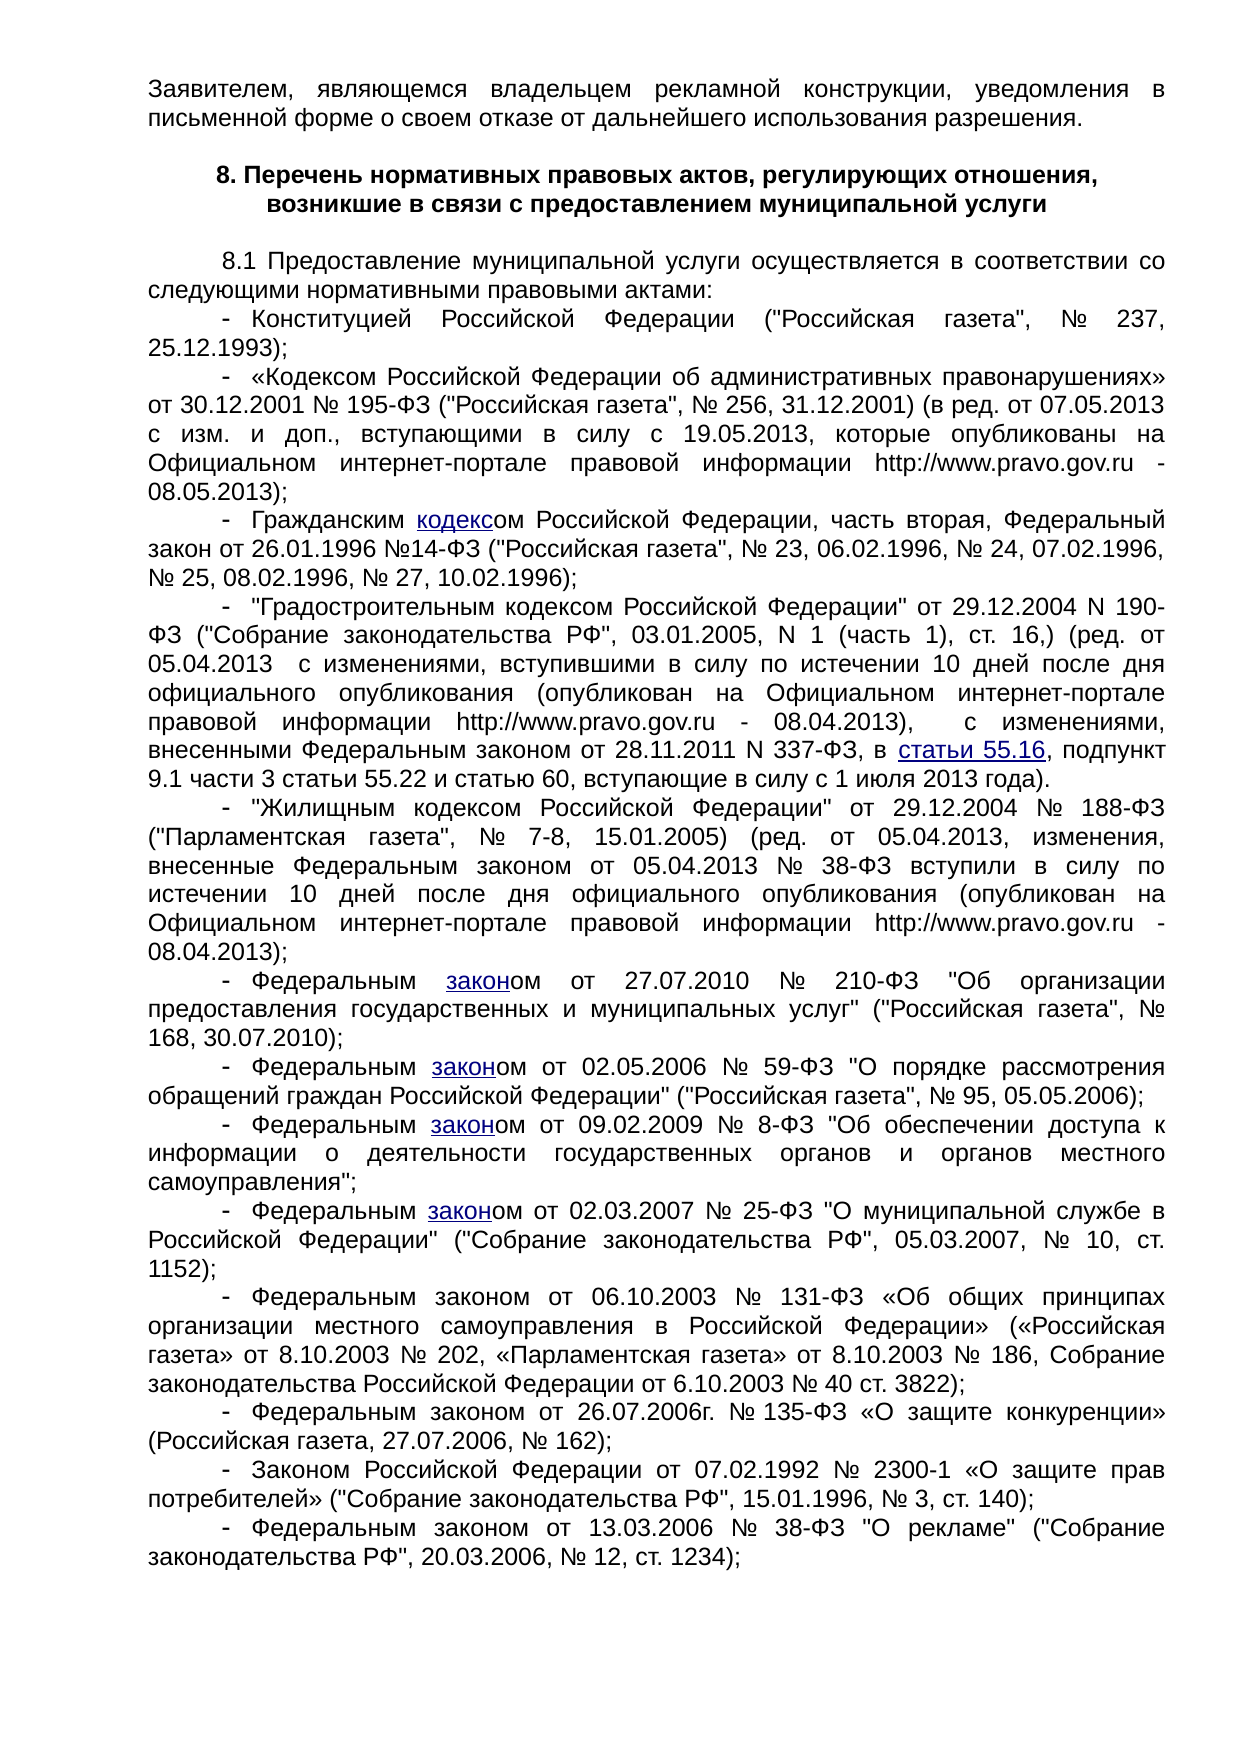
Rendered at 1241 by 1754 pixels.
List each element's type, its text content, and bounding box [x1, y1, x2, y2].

list Федеральным законом от 13.03.2006 № 38-ФЗ "О рекламе" ("Собрание законодательства РФ", 20.03.2006, № 12, ст. 1234); [148, 1513, 1166, 1570]
list Конституцией Российской Федерации ("Российская газета", № 237, 25.12.1993); [148, 304, 1166, 361]
list «Кодексом Российской Федерации об административных правонарушениях» от 30.12.2001 № 195-ФЗ ("Российская газета", № 256, 31.12.2001) (в ред. от 07.05.2013 с изм. и доп., вступающими в силу с 19.05.2013, которые опубликованы на Официальном интернет-портале правовой информации http://www.pravo.gov.ru - 08.05.2013); [148, 361, 1166, 505]
list Федеральным законом от 27.07.2010 № 210-ФЗ "Об организации предоставления государственных и муниципальных услуг" ("Российская газета", № 168, 30.07.2010); [148, 966, 1166, 1052]
list Федеральным законом от 02.05.2006 № 59-ФЗ "О порядке рассмотрения обращений граждан Российской Федерации" ("Российская газета", № 95, 05.05.2006); [148, 1052, 1166, 1109]
text 8. Перечень нормативных правовых актов, регулирующих отношения, возникшие в связи с предоставлением муниципальной услуги [148, 160, 1166, 218]
list Федеральным законом от 02.03.2007 № 25-ФЗ "О муниципальной службе в Российской Федерации" ("Собрание законодательства РФ", 05.03.2007, № 10, ст. 1152); [148, 1196, 1166, 1282]
list Федеральным законом от 06.10.2003 № 131-ФЗ «Об общих принципах организации местного самоуправления в Российской Федерации» («Российская газета» от 8.10.2003 № 202, «Парламентская газета» от 8.10.2003 № 186, Собрание законодательства Российской Федерации от 6.10.2003 № 40 ст. 3822); [148, 1282, 1166, 1397]
list "Градостроительным кодексом Российской Федерации" от 29.12.2004 N 190-ФЗ ("Собрание законодательства РФ", 03.01.2005, N 1 (часть 1), ст. 16,) (ред. от 05.04.2013 с изменениями, вступившими в силу по истечении 10 дней после дня официального опубликования (опубликован на Официальном интернет-портале правовой информации http://www.pravo.gov.ru - 08.04.2013), с изменениями, внесенными Федеральным законом от 28.11.2011 N 337-ФЗ, в статьи 55.16, подпункт 9.1 части 3 статьи 55.22 и статью 60, вступающие в силу с 1 июля 2013 года). [148, 592, 1166, 793]
list Федеральным законом от 26.07.2006г. № 135-ФЗ «О защите конкуренции» (Российская газета, 27.07.2006, № 162); [148, 1397, 1166, 1455]
list Гражданским кодексом Российской Федерации, часть вторая, Федеральный закон от 26.01.1996 №14-ФЗ ("Российская газета", № 23, 06.02.1996, № 24, 07.02.1996, № 25, 08.02.1996, № 27, 10.02.1996); [148, 505, 1166, 592]
list Федеральным законом от 09.02.2009 № 8-ФЗ "Об обеспечении доступа к информации о деятельности государственных органов и органов местного самоуправления"; [148, 1109, 1166, 1196]
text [148, 74, 1166, 131]
list Законом Российской Федерации от 07.02.1992 № 2300-1 «О защите прав потребителей» ("Собрание законодательства РФ", 15.01.1996, № 3, ст. 140); [148, 1455, 1166, 1513]
text 8.1 Предоставление муниципальной услуги осуществляется в соответствии со следующими нормативными правовыми актами: [148, 246, 1166, 304]
list "Жилищным кодексом Российской Федерации" от 29.12.2004 № 188-ФЗ ("Парламентская газета", № 7-8, 15.01.2005) (ред. от 05.04.2013, изменения, внесенные Федеральным законом от 05.04.2013 № 38-ФЗ вступили в силу по истечении 10 дней после дня официального опубликования (опубликован на Официальном интернет-портале правовой информации http://www.pravo.gov.ru - 08.04.2013); [148, 793, 1166, 966]
